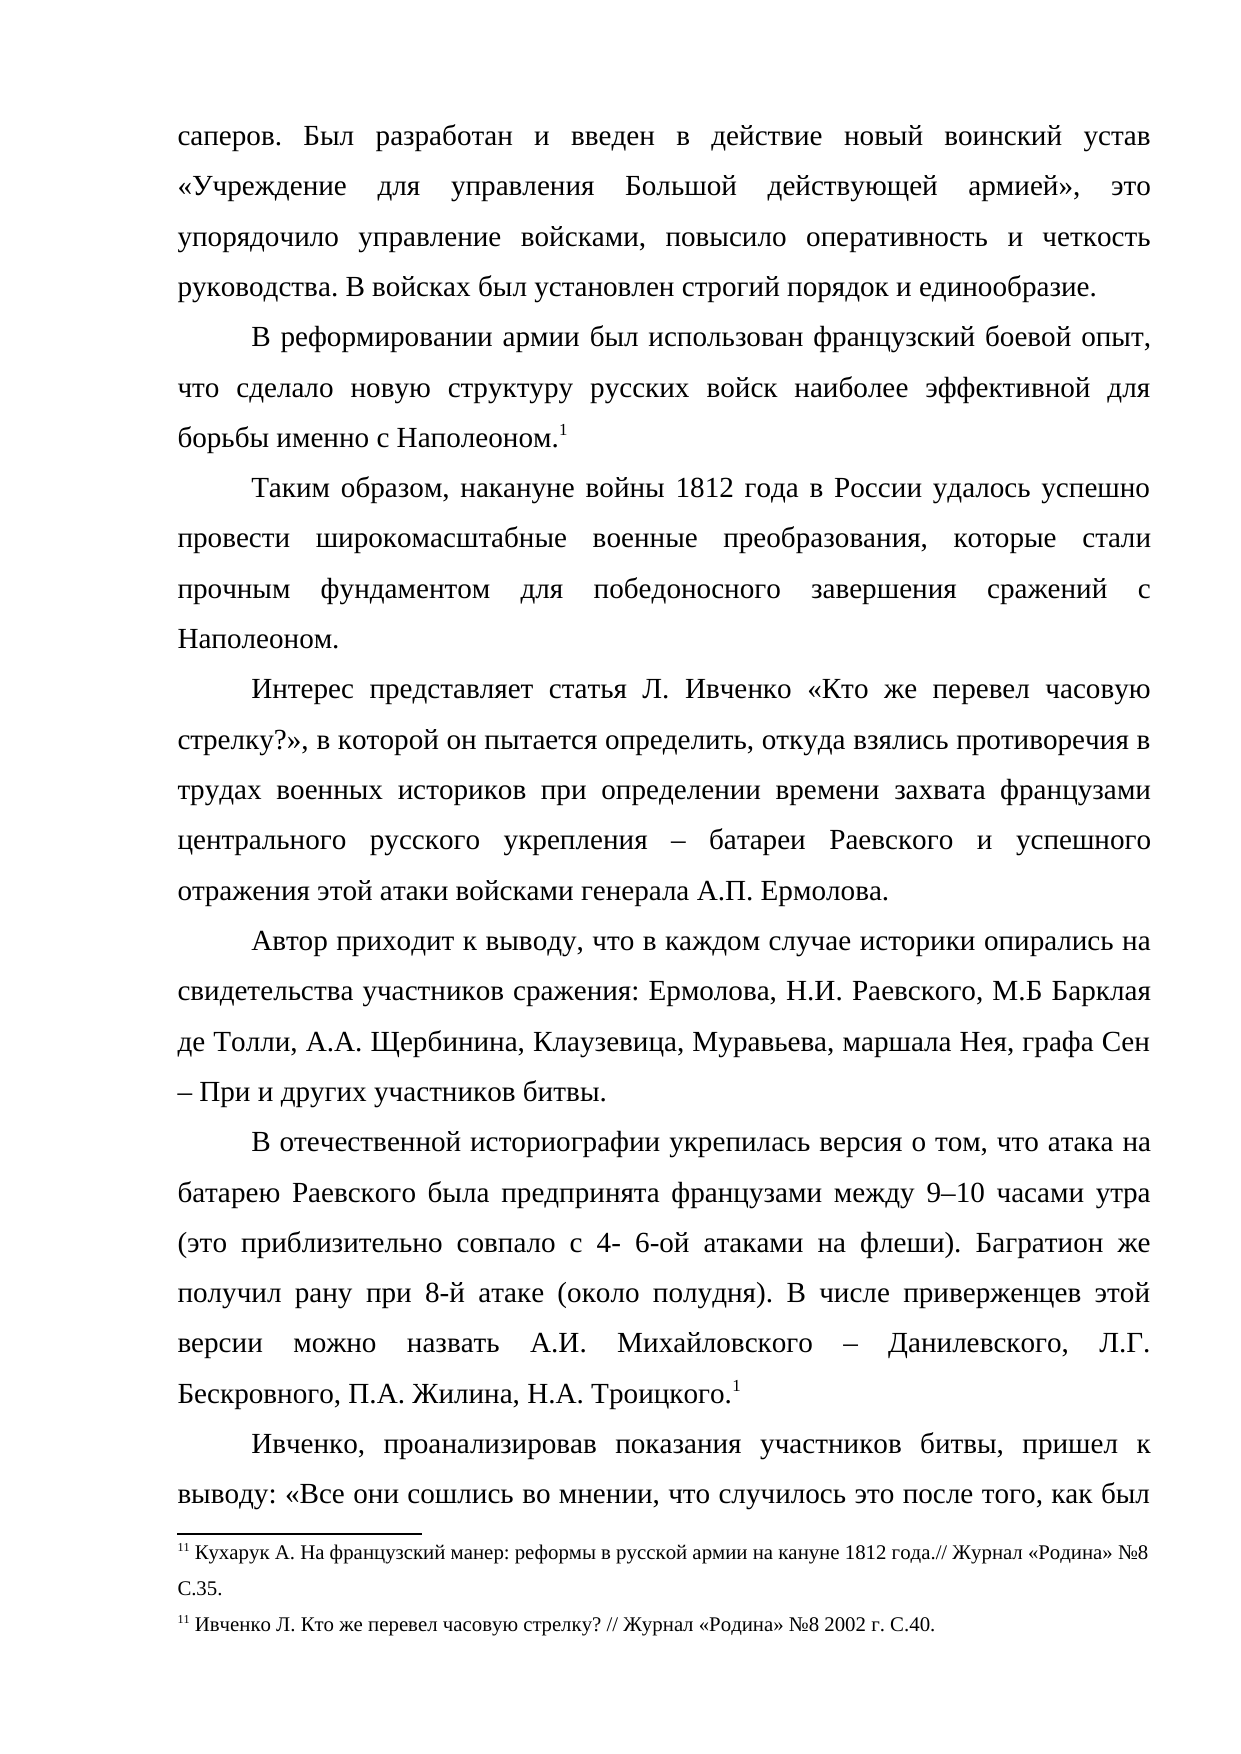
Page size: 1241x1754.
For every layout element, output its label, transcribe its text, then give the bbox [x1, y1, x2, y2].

text Интерес представляет статья Л. Ивченко «Кто же перевел часовую стрелку?», в которой он пытается определить, откуда взялись противоречия в трудах военных историков при определении времени захвата французами центрального русского укрепления – батареи Раевского и успешного отражения этой атаки войсками генерала А.П. Ермолова. [177, 672, 1152, 906]
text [177, 118, 1152, 303]
text В отечественной историографии укрепилась версия о том, что атака на батарею Раевского была предпринята французами между 9–10 часами утра (это приблизительно совпало с 4- 6-ой атаками на флеши). Багратион же получил рану при 8-й атаке (около полудня). В числе приверженцев этой версии можно назвать А.И. Михайловского – Данилевского, Л.Г. Бескровного, П.А. Жилина, Н.А. Троицкого.1 [177, 1124, 1152, 1409]
text В реформировании армии был использован французский боевой опыт, что сделало новую структуру русских войск наиболее эффективной для борьбы именно с Наполеоном.1 [177, 319, 1152, 453]
text Таким образом, накануне войны 1812 года в России удалось успешно провести широкомасштабные военные преобразования, которые стали прочным фундаментом для победоносного завершения сражений с Наполеоном. [177, 470, 1152, 655]
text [177, 1426, 1152, 1510]
text Автор приходит к выводу, что в каждом случае историки опирались на свидетельства участников сражения: Ермолова, Н.И. Раевского, М.Б Барклая де Толли, А.А. Щербинина, Клаузевица, Муравьева, маршала Нея, графа Сен – При и других участников битвы. [177, 923, 1152, 1108]
